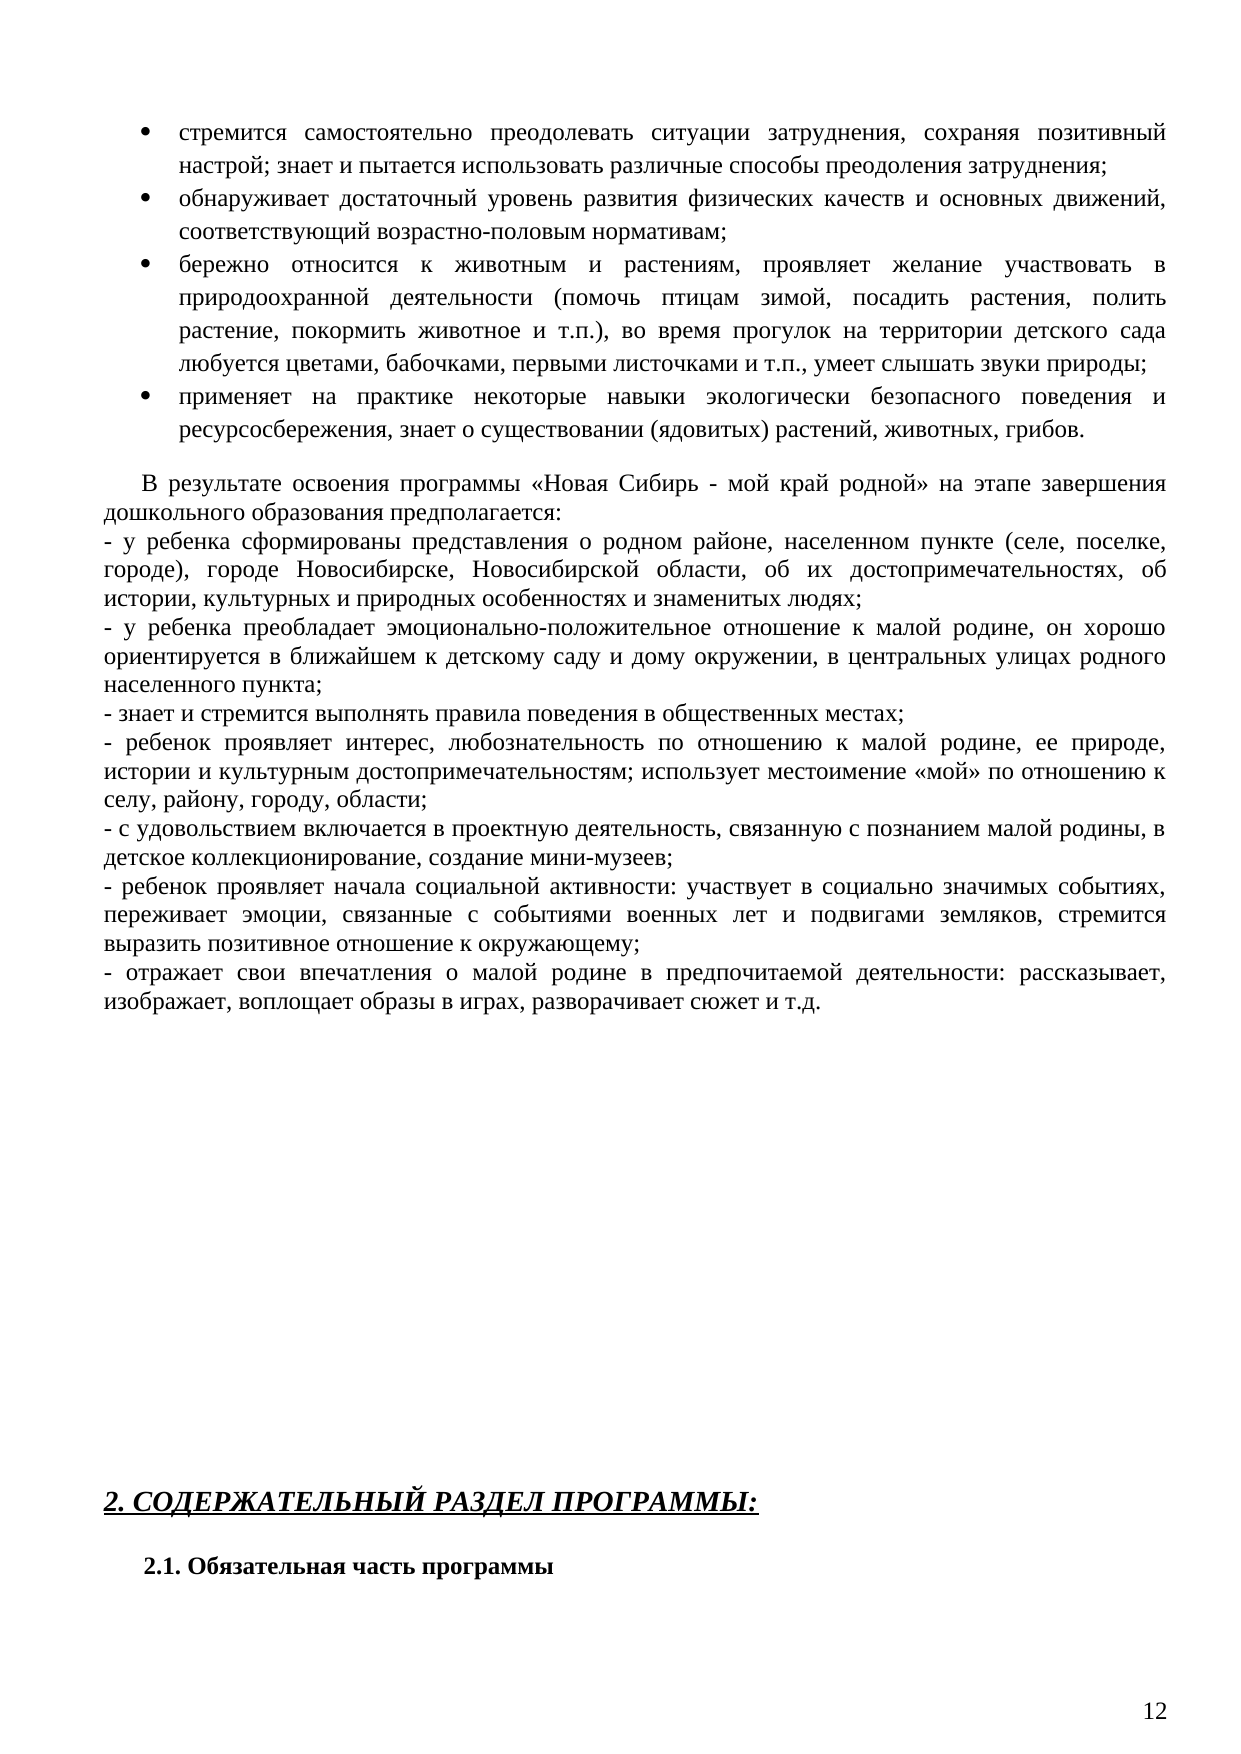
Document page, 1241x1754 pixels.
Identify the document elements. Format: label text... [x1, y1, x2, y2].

list применяет на практике некоторые навыки экологически безопасного поведения и ресурсосбережения, знает о существовании (ядовитых) растений, животных, грибов. [141, 381, 1167, 443]
text - ребенок проявляет интерес, любознательность по отношению к малой родине, ее природе, истории и культурным достопримечательностям; использует местоимение «мой» по отношению к селу, району, городу, области; [103, 727, 1167, 813]
text 2.1. Обязательная часть программы [143, 1551, 1167, 1580]
text - у ребенка преобладает эмоционально-положительное отношение к малой родине, он хорошо ориентируется в ближайшем к детскому саду и дому окружении, в центральных улицах родного населенного пункта; [103, 612, 1167, 698]
list стремится самостоятельно преодолевать ситуации затруднения, сохраняя позитивный настрой; знает и пытается использовать различные способы преодоления затруднения; [141, 117, 1167, 179]
text - ребенок проявляет начала социальной активности: участвует в социально значимых событиях, переживает эмоции, связанные с событиями военных лет и подвигами земляков, стремится выразить позитивное отношение к окружающему; [103, 871, 1167, 957]
text - с удовольствием включается в проектную деятельность, связанную с познанием малой родины, в детское коллекционирование, создание мини-музеев; [103, 813, 1167, 871]
text 2. СОДЕРЖАТЕЛЬНЫЙ РАЗДЕЛ ПРОГРАММЫ: [103, 1484, 1167, 1518]
list обнаруживает достаточный уровень развития физических качеств и основных движений, соответствующий возрастно-половым нормативам; [141, 183, 1167, 245]
text - у ребенка сформированы представления о родном районе, населенном пункте (селе, поселке, городе), городе Новосибирске, Новосибирской области, об их достопримечательностях, об истории, культурных и природных особенностях и знаменитых людях; [103, 526, 1167, 612]
text В результате освоения программы «Новая Сибирь - мой край родной» на этапе завершения дошкольного образования предполагается: [103, 468, 1167, 526]
text - знает и стремится выполнять правила поведения в общественных местах; [103, 698, 1167, 727]
text - отражает свои впечатления о малой родине в предпочитаемой деятельности: рассказывает, изображает, воплощает образы в играх, разворачивает сюжет и т.д. [103, 957, 1167, 1014]
list бережно относится к животным и растениям, проявляет желание участвовать в природоохранной деятельности (помочь птицам зимой, посадить растения, полить растение, покормить животное и т.п.), во время прогулок на территории детского сада любуется цветами, бабочками, первыми листочками и т.п., умеет слышать звуки природы; [141, 249, 1167, 377]
